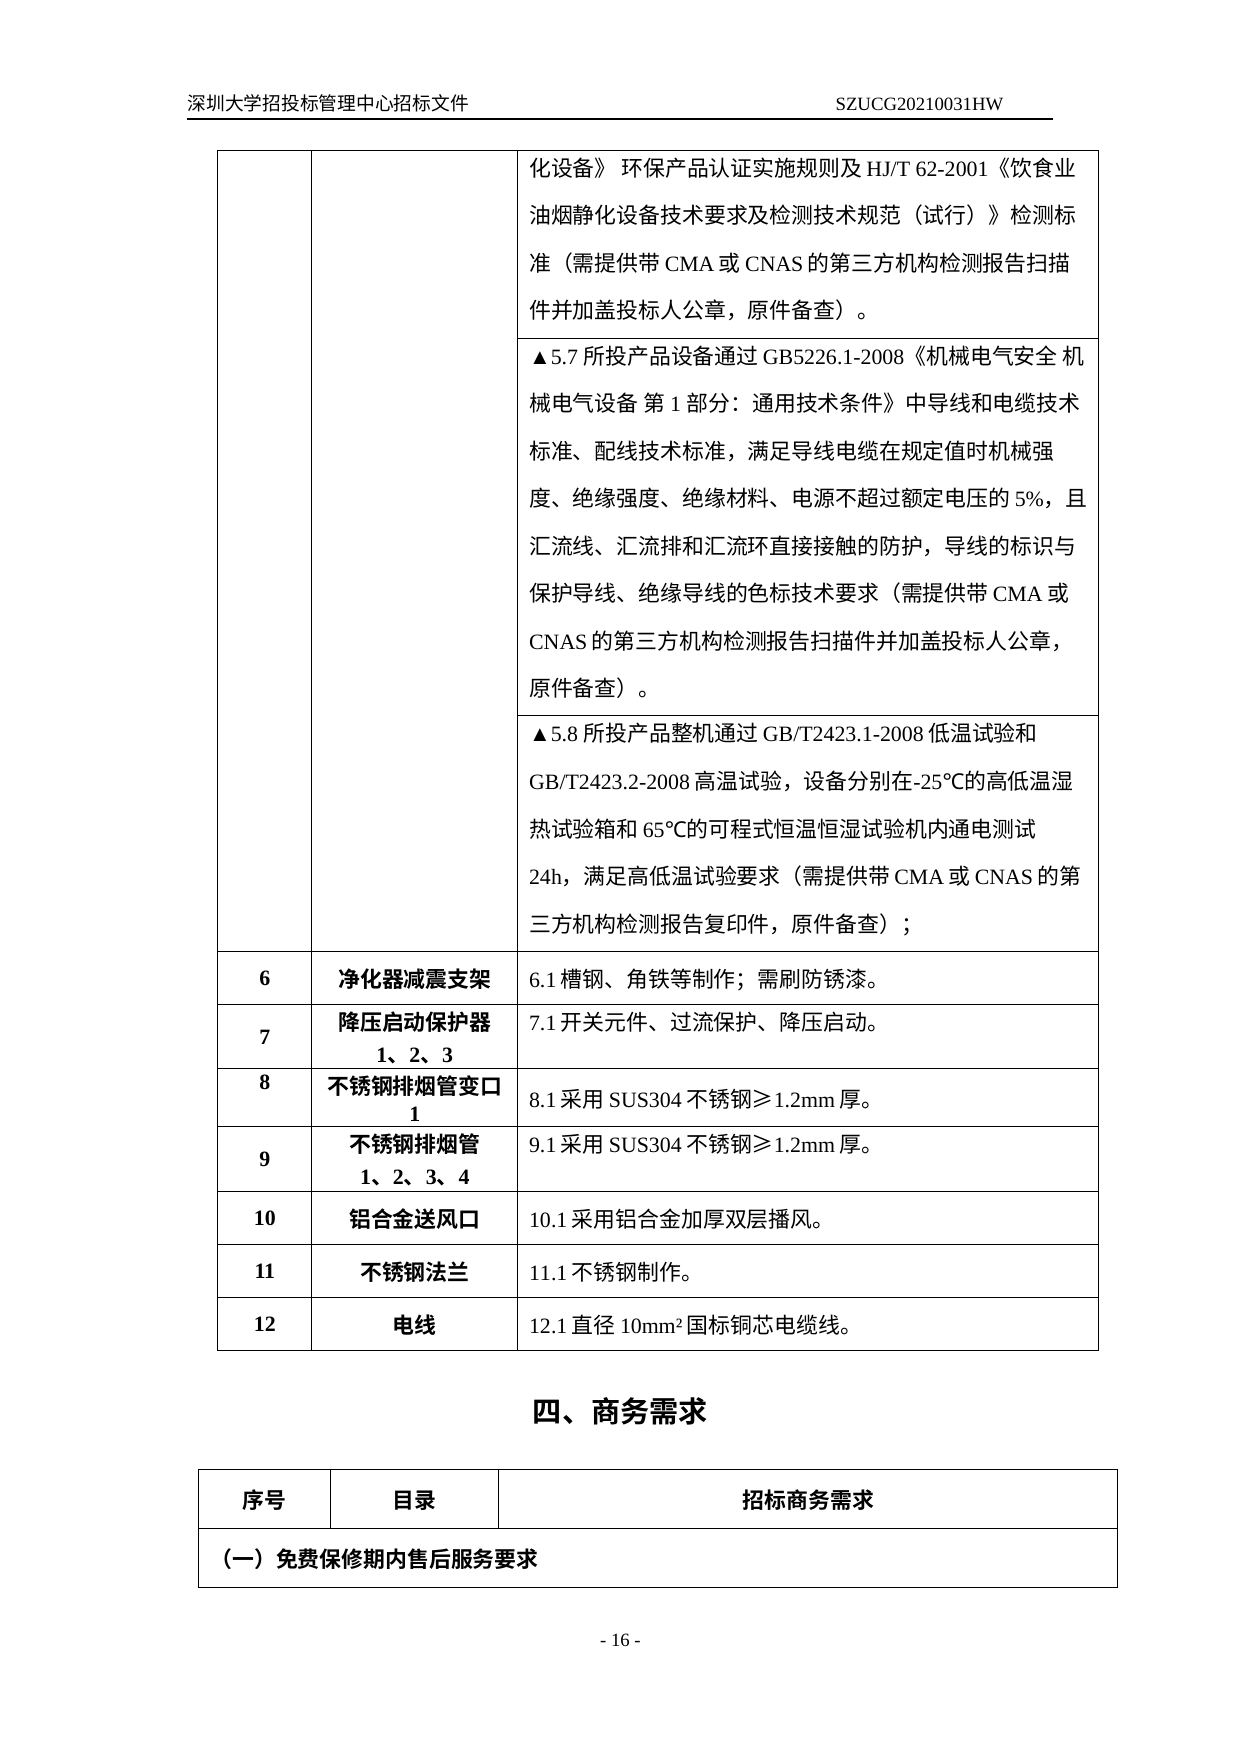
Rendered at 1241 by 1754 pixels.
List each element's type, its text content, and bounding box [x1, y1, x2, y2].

subtitle 四、商务需求 [187, 1389, 1053, 1431]
table_cell 降压启动保护器1、2、3 [312, 1005, 517, 1068]
table_cell 铝合金送风口 [312, 1192, 517, 1244]
table_cell 7.1开关元件、过流保护、降压启动。 [518, 1005, 1098, 1068]
table_cell 12 [218, 1298, 311, 1350]
table_cell 6 [218, 952, 311, 1004]
table_cell 9.1采用SUS304不锈钢≥1.2mm厚。 [518, 1127, 1098, 1191]
table_cell 7 [218, 1005, 311, 1068]
table_cell 11.1不锈钢制作。 [518, 1245, 1098, 1297]
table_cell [518, 151, 1098, 338]
table_cell 10 [218, 1192, 311, 1244]
table_cell （一）免费保修期内售后服务要求 [199, 1529, 1117, 1587]
table_header 招标商务需求 [499, 1470, 1117, 1528]
table_cell ▲5.7 所投产品设备通过GB5226.1-2008《机械电气安全 机械电气设备 第 1 部分：通用技术条件》中导线和电缆技术标准、配线技术标准，满足导线电缆在规定值时机械强度、绝缘强度、绝缘材料、电源不超过额定电压的5%，且汇流线、汇流排和汇流环直接接触的防护，导线的标识与保护导线、绝缘导线的色标技术要求（需提供带CMA或CNAS的第三方机构检测报告扫描件并加盖投标人公章，原件备查）。 [518, 339, 1098, 715]
table_cell 不锈钢法兰 [312, 1245, 517, 1297]
table_cell 电线 [312, 1298, 517, 1350]
table_cell 8.1采用SUS304不锈钢≥1.2mm厚。 [518, 1069, 1098, 1126]
table_cell 净化器减震支架 [312, 952, 517, 1004]
table_header 目录 [331, 1470, 498, 1528]
table_cell 6.1槽钢、角铁等制作；需刷防锈漆。 [518, 952, 1098, 1004]
table_cell 12.1直径10mm²国标铜芯电缆线。 [518, 1298, 1098, 1350]
table_cell 不锈钢排烟管变口1 [312, 1069, 517, 1126]
table_cell 不锈钢排烟管1、2、3、4 [312, 1127, 517, 1191]
table_cell 9 [218, 1127, 311, 1191]
table_cell 8 [218, 1069, 311, 1126]
table_cell 11 [218, 1245, 311, 1297]
table_cell 10.1采用铝合金加厚双层播风。 [518, 1192, 1098, 1244]
table_cell ▲5.8 所投产品整机通过GB/T2423.1-2008低温试验和GB/T2423.2-2008高温试验，设备分别在-25℃的高低温湿热试验箱和65℃的可程式恒温恒湿试验机内通电测试24h，满足高低温试验要求（需提供带CMA或CNAS的第三方机构检测报告复印件，原件备查）； [518, 716, 1098, 951]
table_header 序号 [199, 1470, 330, 1528]
